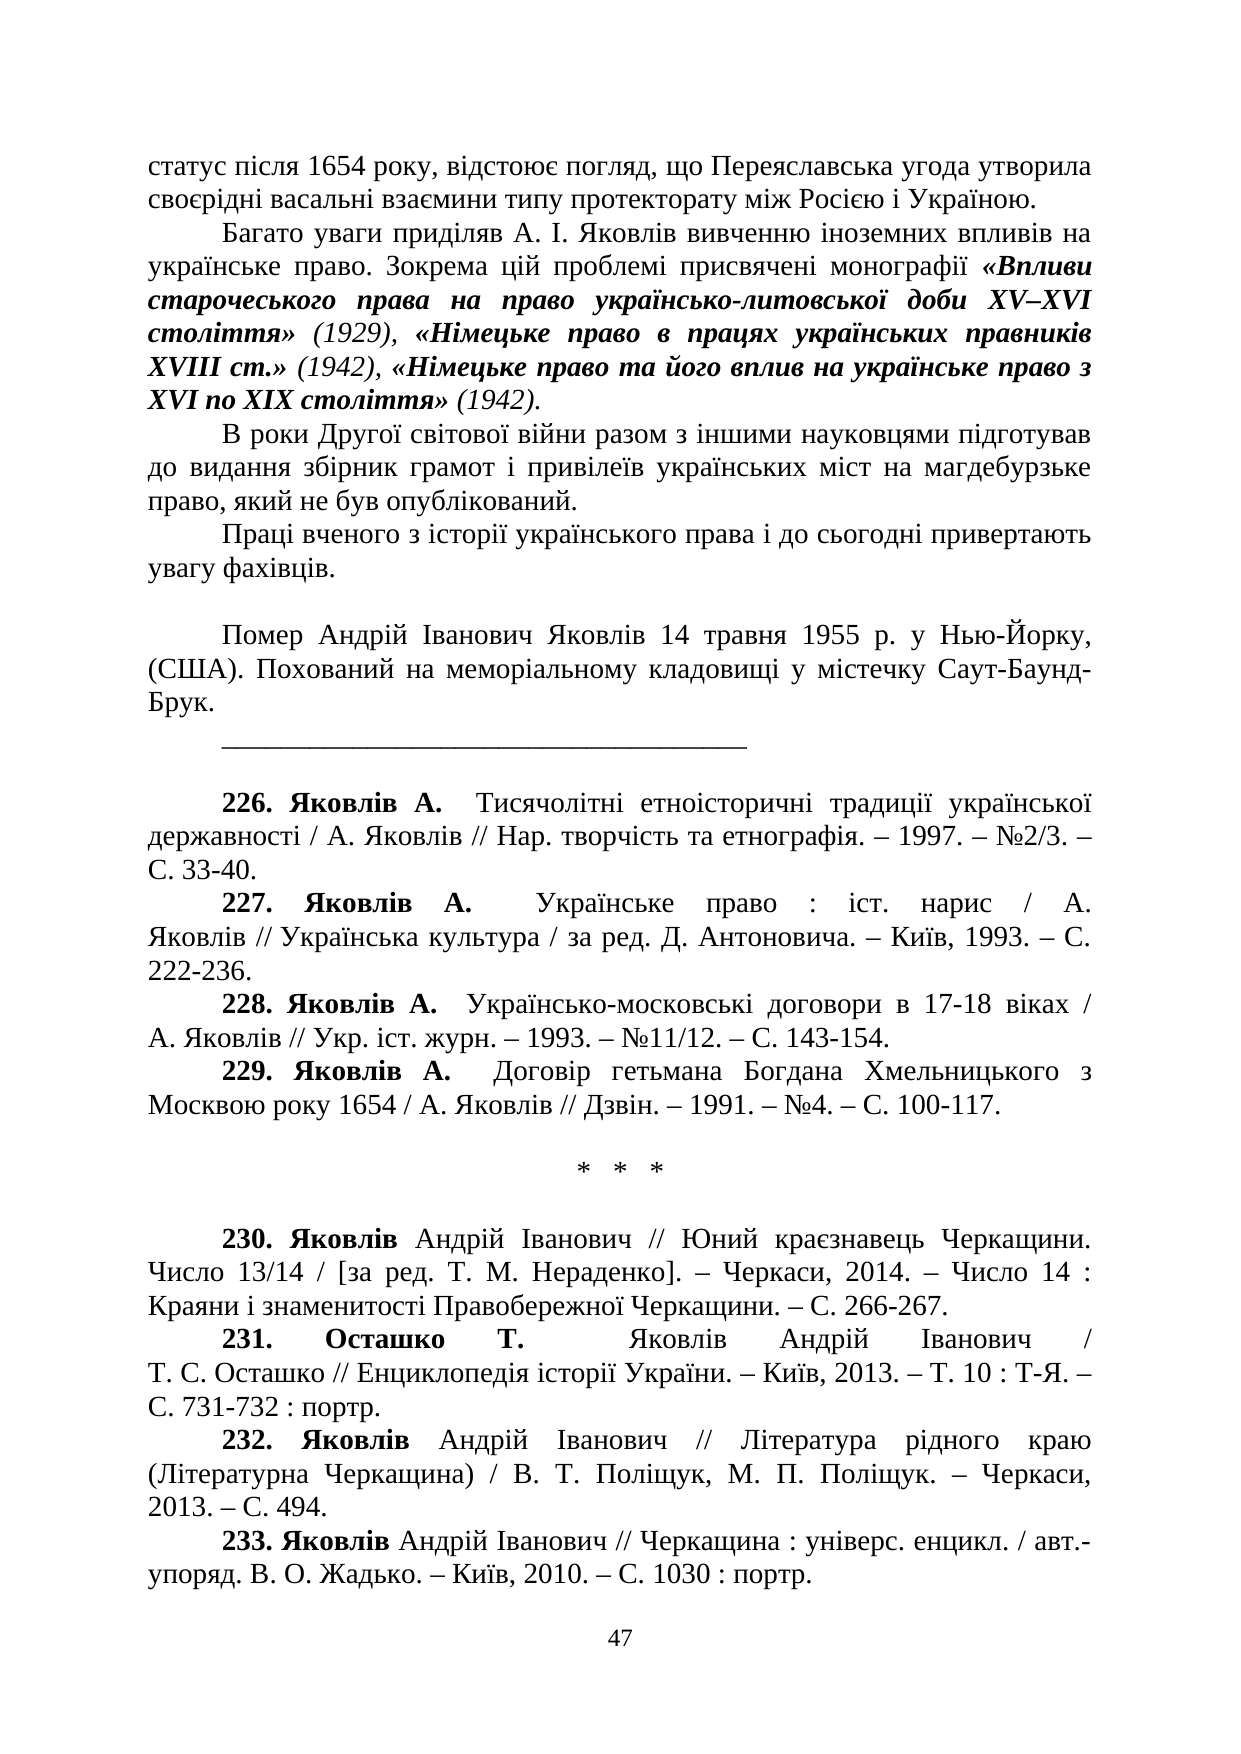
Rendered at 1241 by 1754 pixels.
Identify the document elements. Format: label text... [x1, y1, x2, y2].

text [148, 148, 1092, 215]
text Праці вченого з історії українського права і до сьогодні привертають увагу фахівців. [148, 517, 1092, 584]
text 231. Осташко Т. Яковлів Андрій Іванович / Т. С. Осташко // Енциклопедія історії України. – Київ, 2013. – Т. 10 : Т-Я. – C. 731-732 : портр. [148, 1322, 1092, 1422]
text * * * [148, 1154, 1092, 1187]
text ____________________________________ [148, 718, 1092, 751]
text В роки Другої світової війни разом з іншими науковцями підготував до видання збірник грамот і привілеїв українських міст на магдебурзьке право, який не був опублікований. [148, 416, 1092, 517]
text Помер Андрій Іванович Яковлів 14 травня 1955 р. у Нью-Йорку, (США). Похований на меморіальному кладовищі у містечку Саут-Баунд-Брук. [148, 617, 1092, 718]
text 229. Яковлів А. Договір гетьмана Богдана Хмельницького з Москвою року 1654 / А. Яковлів // Дзвін. – 1991. – №4. – С. 100-117. [148, 1053, 1092, 1120]
text 230. Яковлів Андрій Іванович // Юний краєзнавець Черкащини. Число 13/14 / [за ред. Т. М. Нераденко]. – Черкаси, 2014. – Число 14 : Краяни і знаменитості Правобережної Черкащини. – С. 266-267. [148, 1221, 1092, 1322]
text 228. Яковлів А. Українсько-московські договори в 17-18 віках / А. Яковлів // Укр. іст. журн. – 1993. – №11/12. – С. 143-154. [148, 986, 1092, 1053]
text 232. Яковлів Андрій Іванович // Література рідного краю (Літературна Черкащина) / В. Т. Поліщук, М. П. Поліщук. – Черкаси, 2013. – С. 494. [148, 1422, 1092, 1523]
text 233. Яковлів Андрій Іванович // Черкащина : універс. енцикл. / авт.-упоряд. В. О. Жадько. – Київ, 2010. – С. 1030 : портр. [148, 1523, 1092, 1590]
text Багато уваги приділяв А. І. Яковлів вивченню іноземних впливів на українське право. Зокрема цій проблемі присвячені монографії «Впливи старочеського права на право українсько-литовської доби XV–XVI століття» (1929), «Німецьке право в працях українських правників XVIII ст.» (1942), «Німецьке право та його вплив на українське право з XVI по XIX століття» (1942). [148, 215, 1092, 416]
text 227. Яковлів А. Українське право : іст. нарис / А. Яковлів // Українська культура / за ред. Д. Антоновича. – Київ, 1993. – С. 222-236. [148, 886, 1092, 986]
text 226. Яковлів А. Тисячолітні етноісторичні традиції української державності / А. Яковлів // Нар. творчість та етнографія. – 1997. – №2/3. – С. 33-40. [148, 785, 1092, 886]
